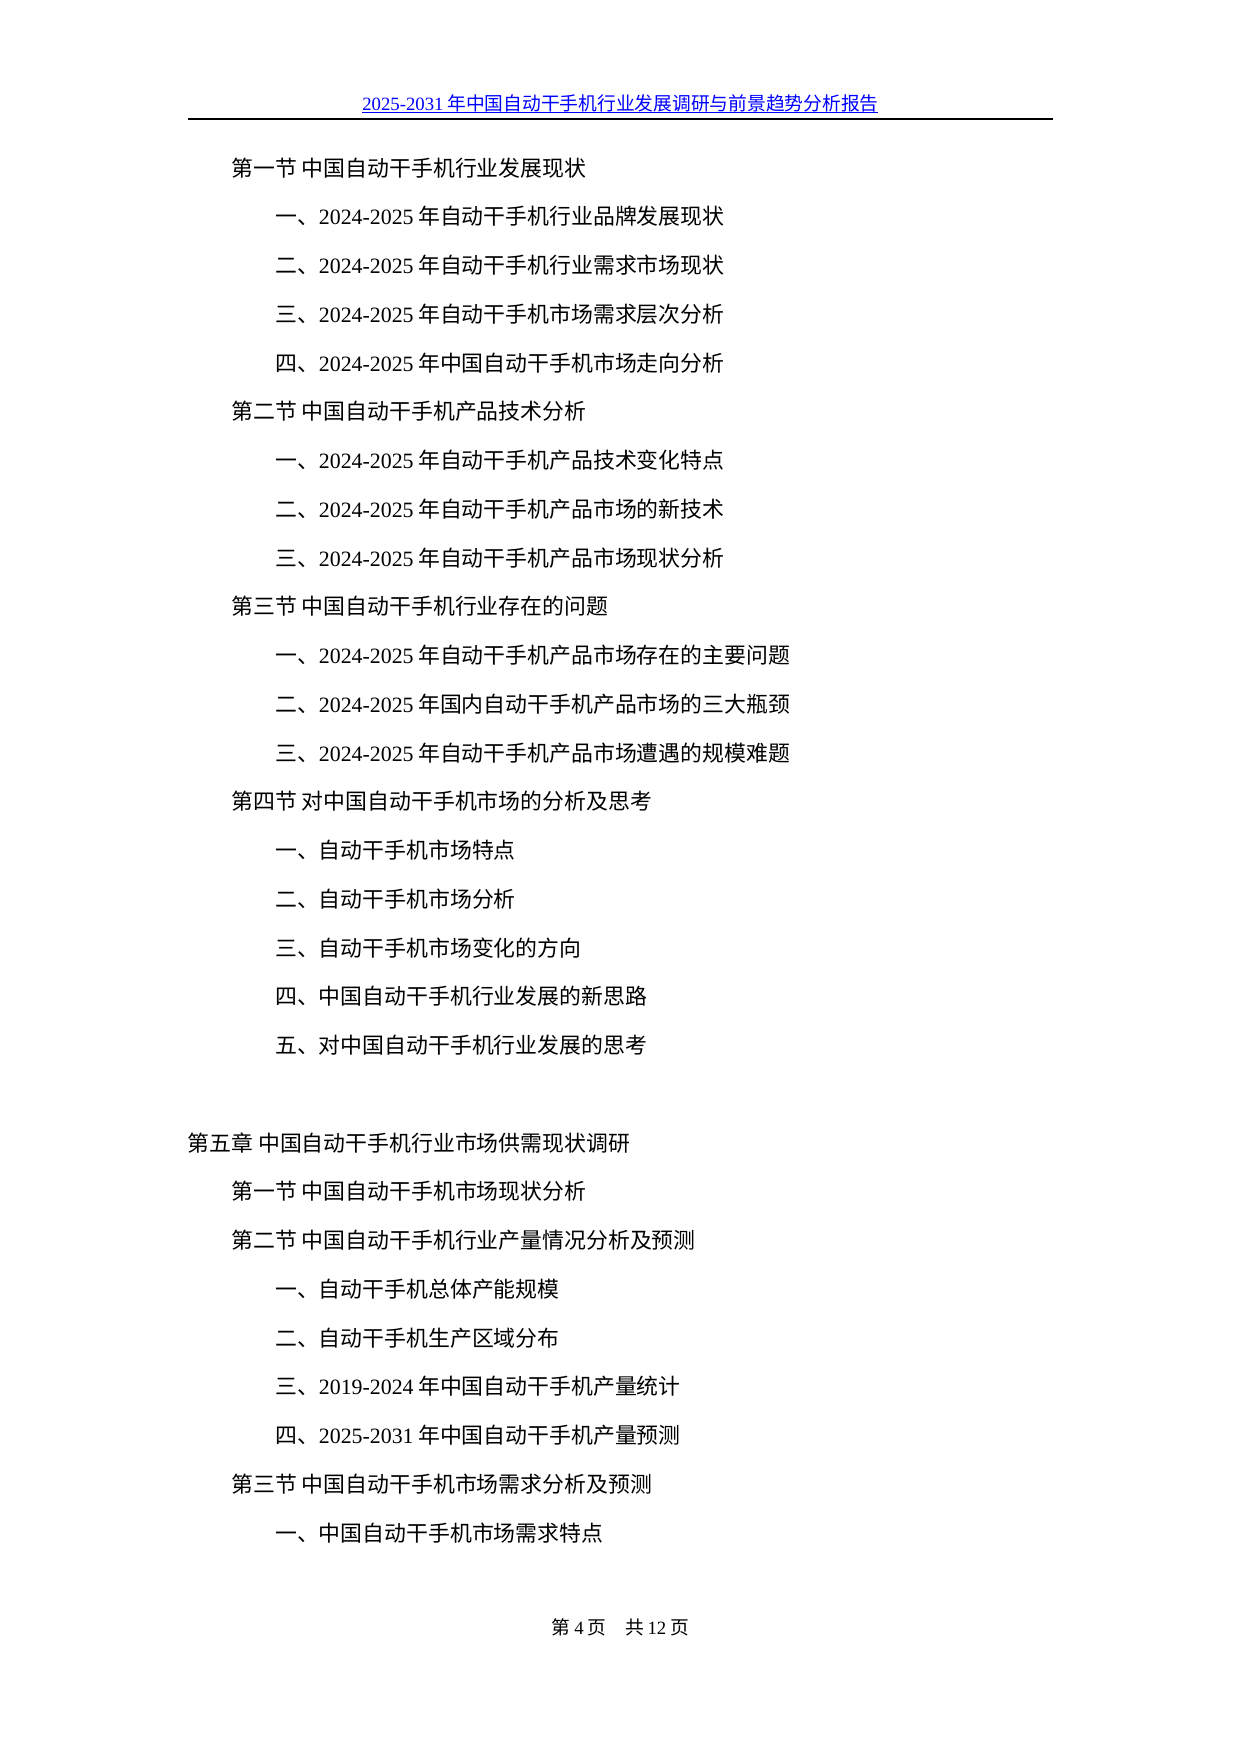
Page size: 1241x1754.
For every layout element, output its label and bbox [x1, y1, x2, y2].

text [187, 150, 1053, 1548]
